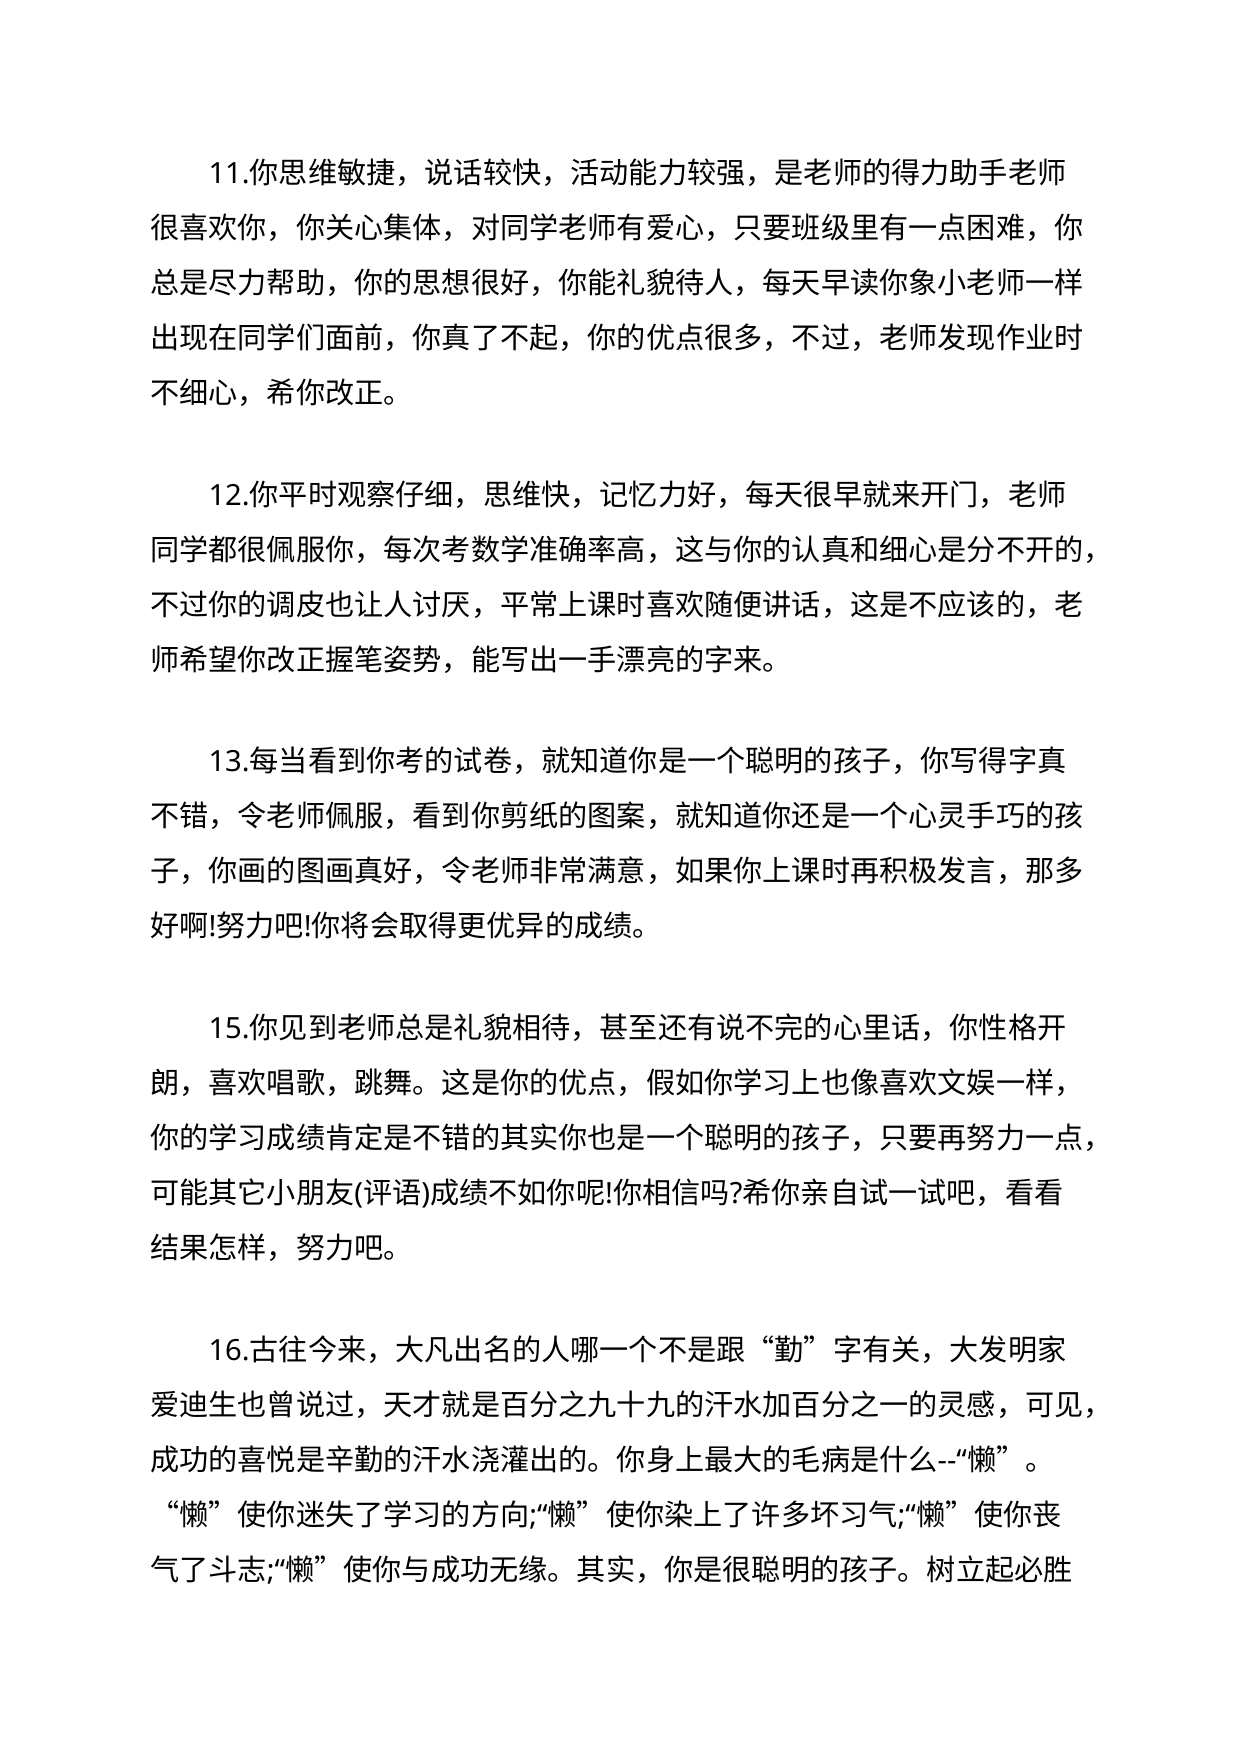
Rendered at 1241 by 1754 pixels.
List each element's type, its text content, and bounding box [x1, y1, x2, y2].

text 15.你见到老师总是礼貌相待，甚至还有说不完的心里话，你性格开朗，喜欢唱歌，跳舞。这是你的优点，假如你学习上也像喜欢文娱一样，你的学习成绩肯定是不错的其实你也是一个聪明的孩子，只要再努力一点，可能其它小朋友(评语)成绩不如你呢!你相信吗?希你亲自试一试吧，看看结果怎样，努力吧。 [150, 1005, 1090, 1267]
text 12.你平时观察仔细，思维快，记忆力好，每天很早就来开门，老师同学都很佩服你，每次考数学准确率高，这与你的认真和细心是分不开的，不过你的调皮也让人讨厌，平常上课时喜欢随便讲话，这是不应该的，老师希望你改正握笔姿势，能写出一手漂亮的字来。 [150, 471, 1090, 678]
text 13.每当看到你考的试卷，就知道你是一个聪明的孩子，你写得字真不错，令老师佩服，看到你剪纸的图案，就知道你还是一个心灵手巧的孩子，你画的图画真好，令老师非常满意，如果你上课时再积极发言，那多好啊!努力吧!你将会取得更优异的成绩。 [150, 738, 1090, 945]
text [150, 1326, 1090, 1589]
text 11.你思维敏捷，说话较快，活动能力较强，是老师的得力助手老师很喜欢你，你关心集体，对同学老师有爱心，只要班级里有一点困难，你总是尽力帮助，你的思想很好，你能礼貌待人，每天早读你象小老师一样出现在同学们面前，你真了不起，你的优点很多，不过，老师发现作业时不细心，希你改正。 [150, 150, 1090, 412]
